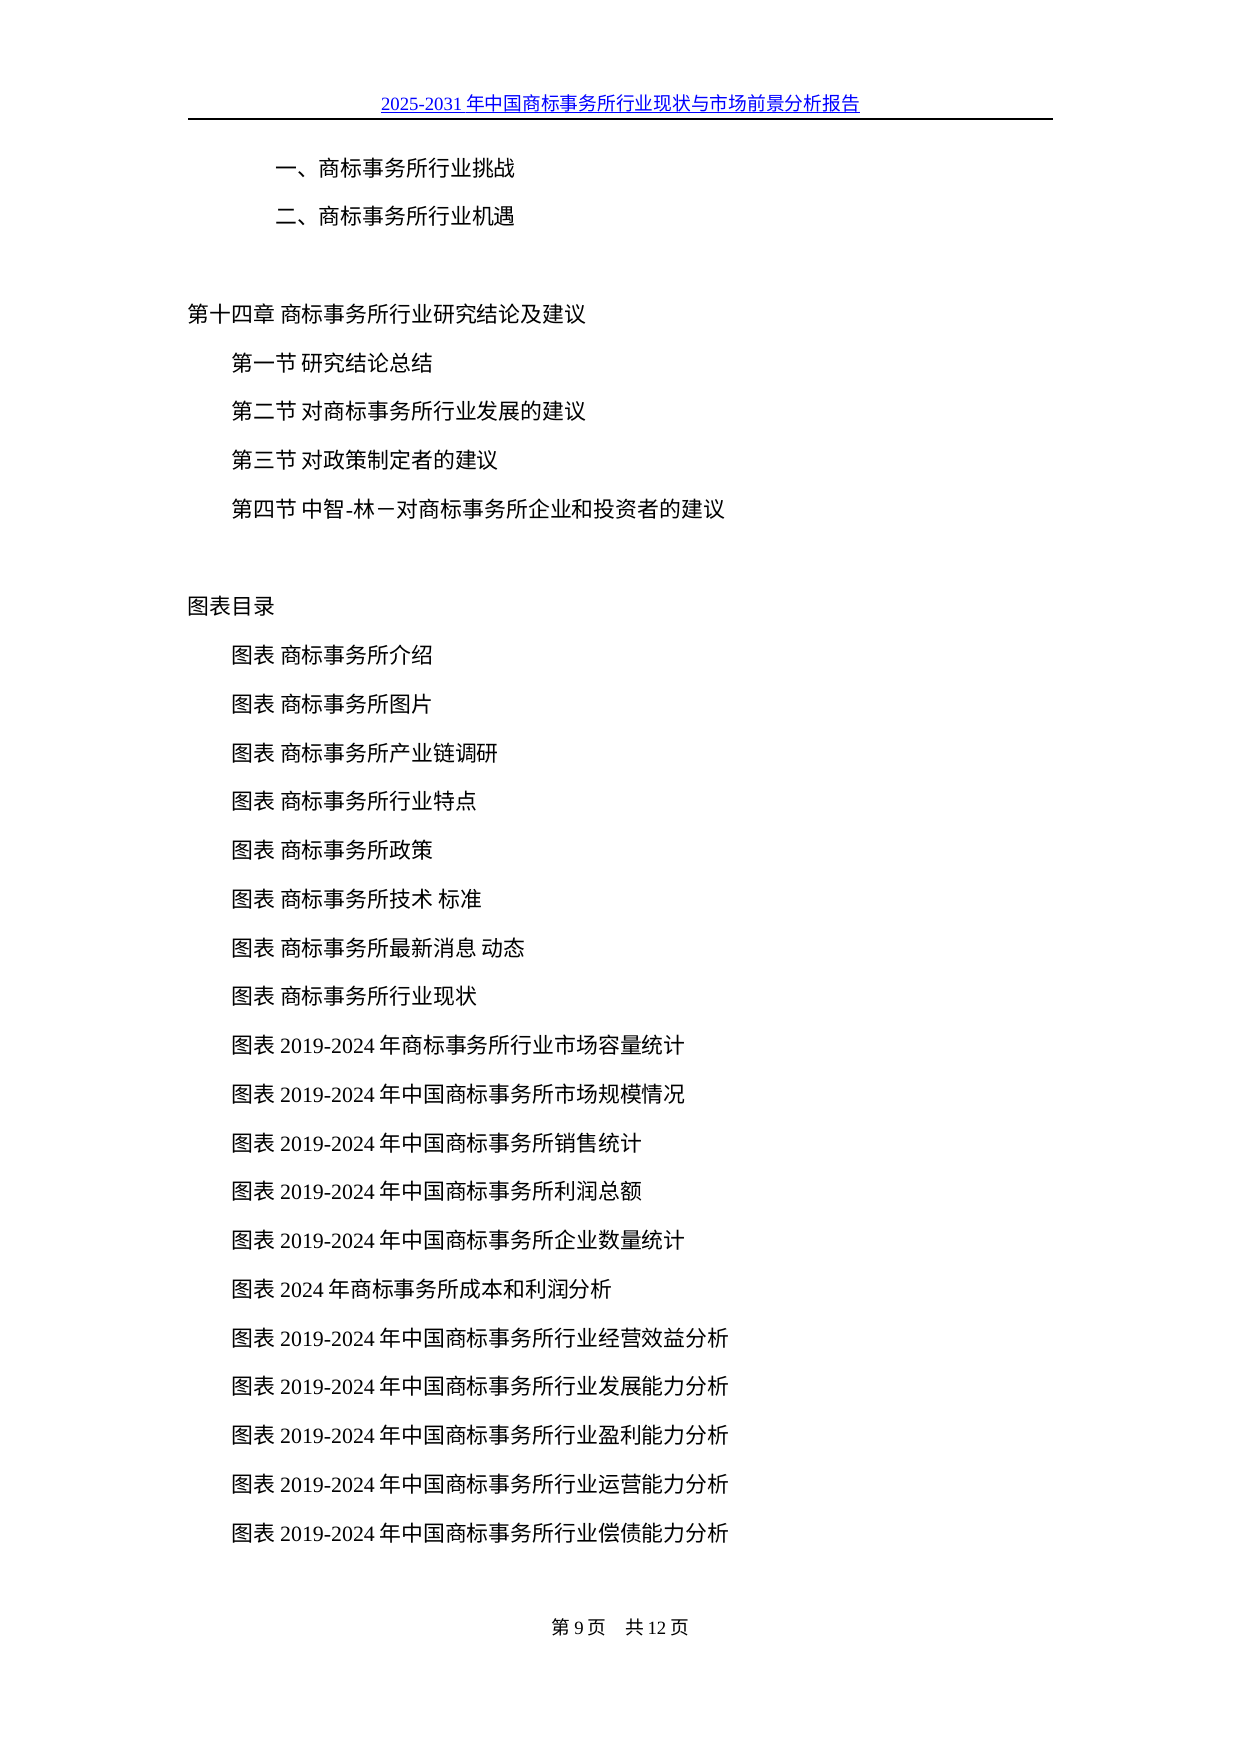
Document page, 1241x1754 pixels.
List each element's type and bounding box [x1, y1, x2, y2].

text [187, 150, 1053, 1548]
